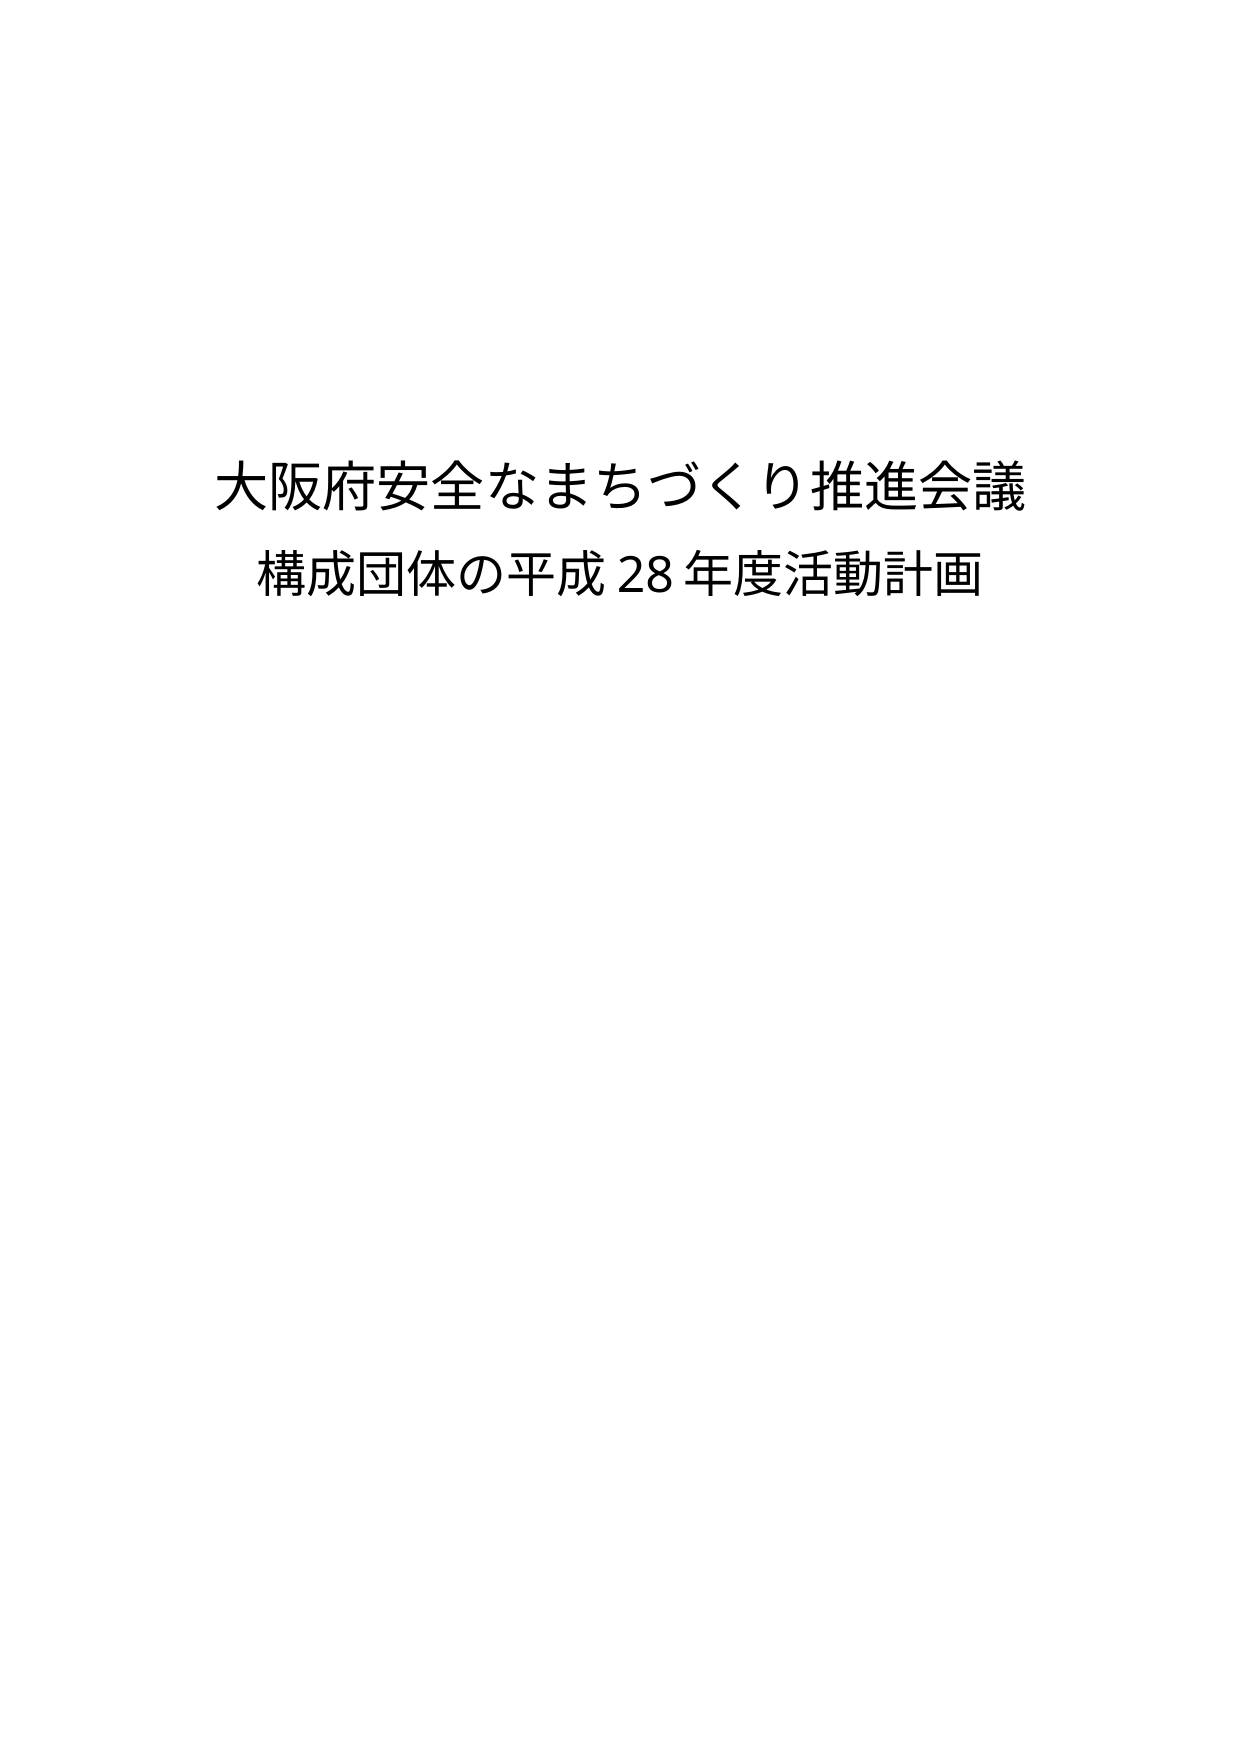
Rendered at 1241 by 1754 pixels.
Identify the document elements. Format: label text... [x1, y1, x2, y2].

text 大阪府安全なまちづくり推進会議 [148, 439, 1092, 527]
text 構成団体の平成28年度活動計画 [148, 527, 1092, 614]
